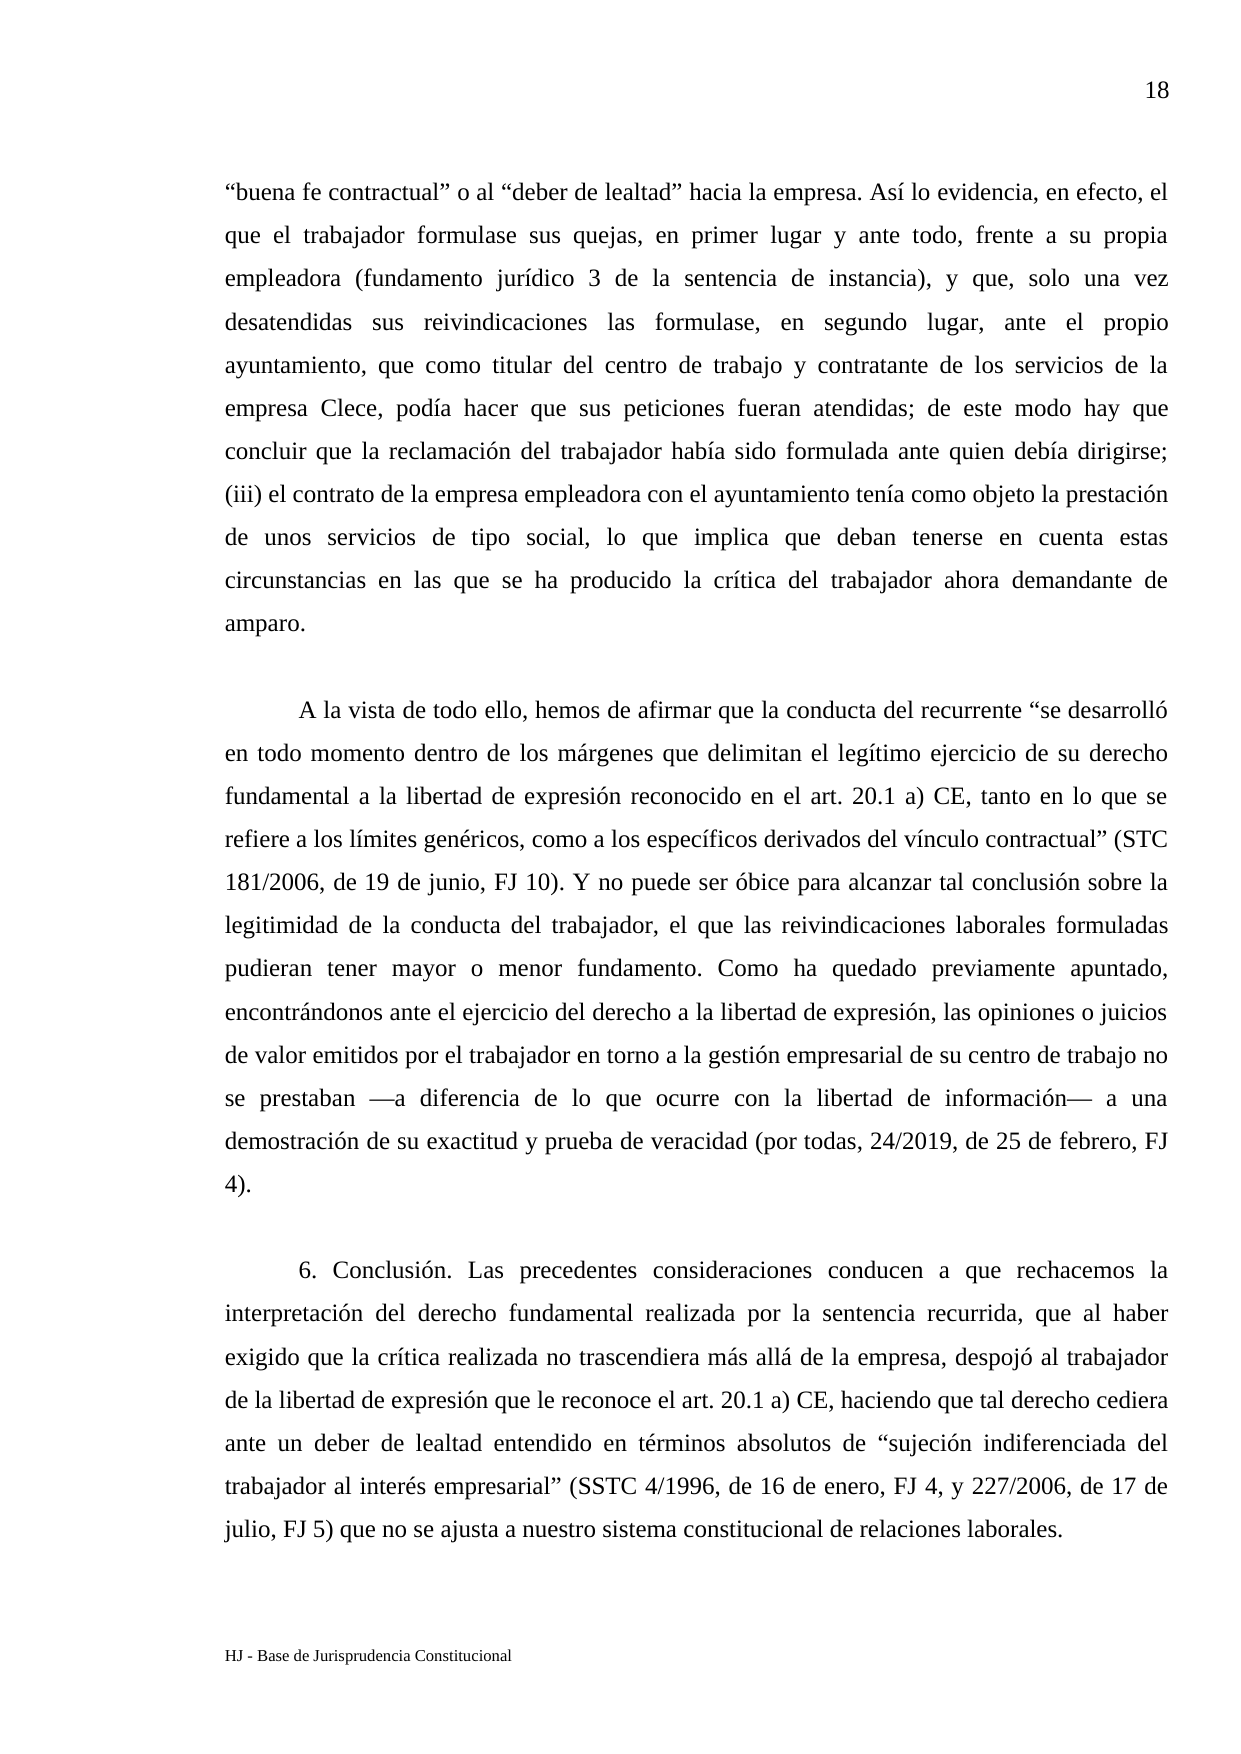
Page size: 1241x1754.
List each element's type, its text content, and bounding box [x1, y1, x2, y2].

text A la vista de todo ello, hemos de afirmar que la conducta del recurrente “se desarrolló en todo momento dentro de los márgenes que delimitan el legítimo ejercicio de su derecho fundamental a la libertad de expresión reconocido en el art. 20.1 a) CE, tanto en lo que se refiere a los límites genéricos, como a los específicos derivados del vínculo contractual” (STC 181/2006, de 19 de junio, FJ 10). Y no puede ser óbice para alcanzar tal conclusión sobre la legitimidad de la conducta del trabajador, el que las reivindicaciones laborales formuladas pudieran tener mayor o menor fundamento. Como ha quedado previamente apuntado, encontrándonos ante el ejercicio del derecho a la libertad de expresión, las opiniones o juicios de valor emitidos por el trabajador en torno a la gestión empresarial de su centro de trabajo no se prestaban —a diferencia de lo que ocurre con la libertad de información— a una demostración de su exactitud y prueba de veracidad (por todas, 24/2019, de 25 de febrero, FJ 4). [224, 695, 1169, 1198]
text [224, 177, 1169, 637]
text 6. Conclusión. Las precedentes consideraciones conducen a que rechacemos la interpretación del derecho fundamental realizada por la sentencia recurrida, que al haber exigido que la crítica realizada no trascendiera más allá de la empresa, despojó al trabajador de la libertad de expresión que le reconoce el art. 20.1 a) CE, haciendo que tal derecho cediera ante un deber de lealtad entendido en términos absolutos de “sujeción indiferenciada del trabajador al interés empresarial” (SSTC 4/1996, de 16 de enero, FJ 4, y 227/2006, de 17 de julio, FJ 5) que no se ajusta a nuestro sistema constitucional de relaciones laborales. [224, 1255, 1169, 1543]
